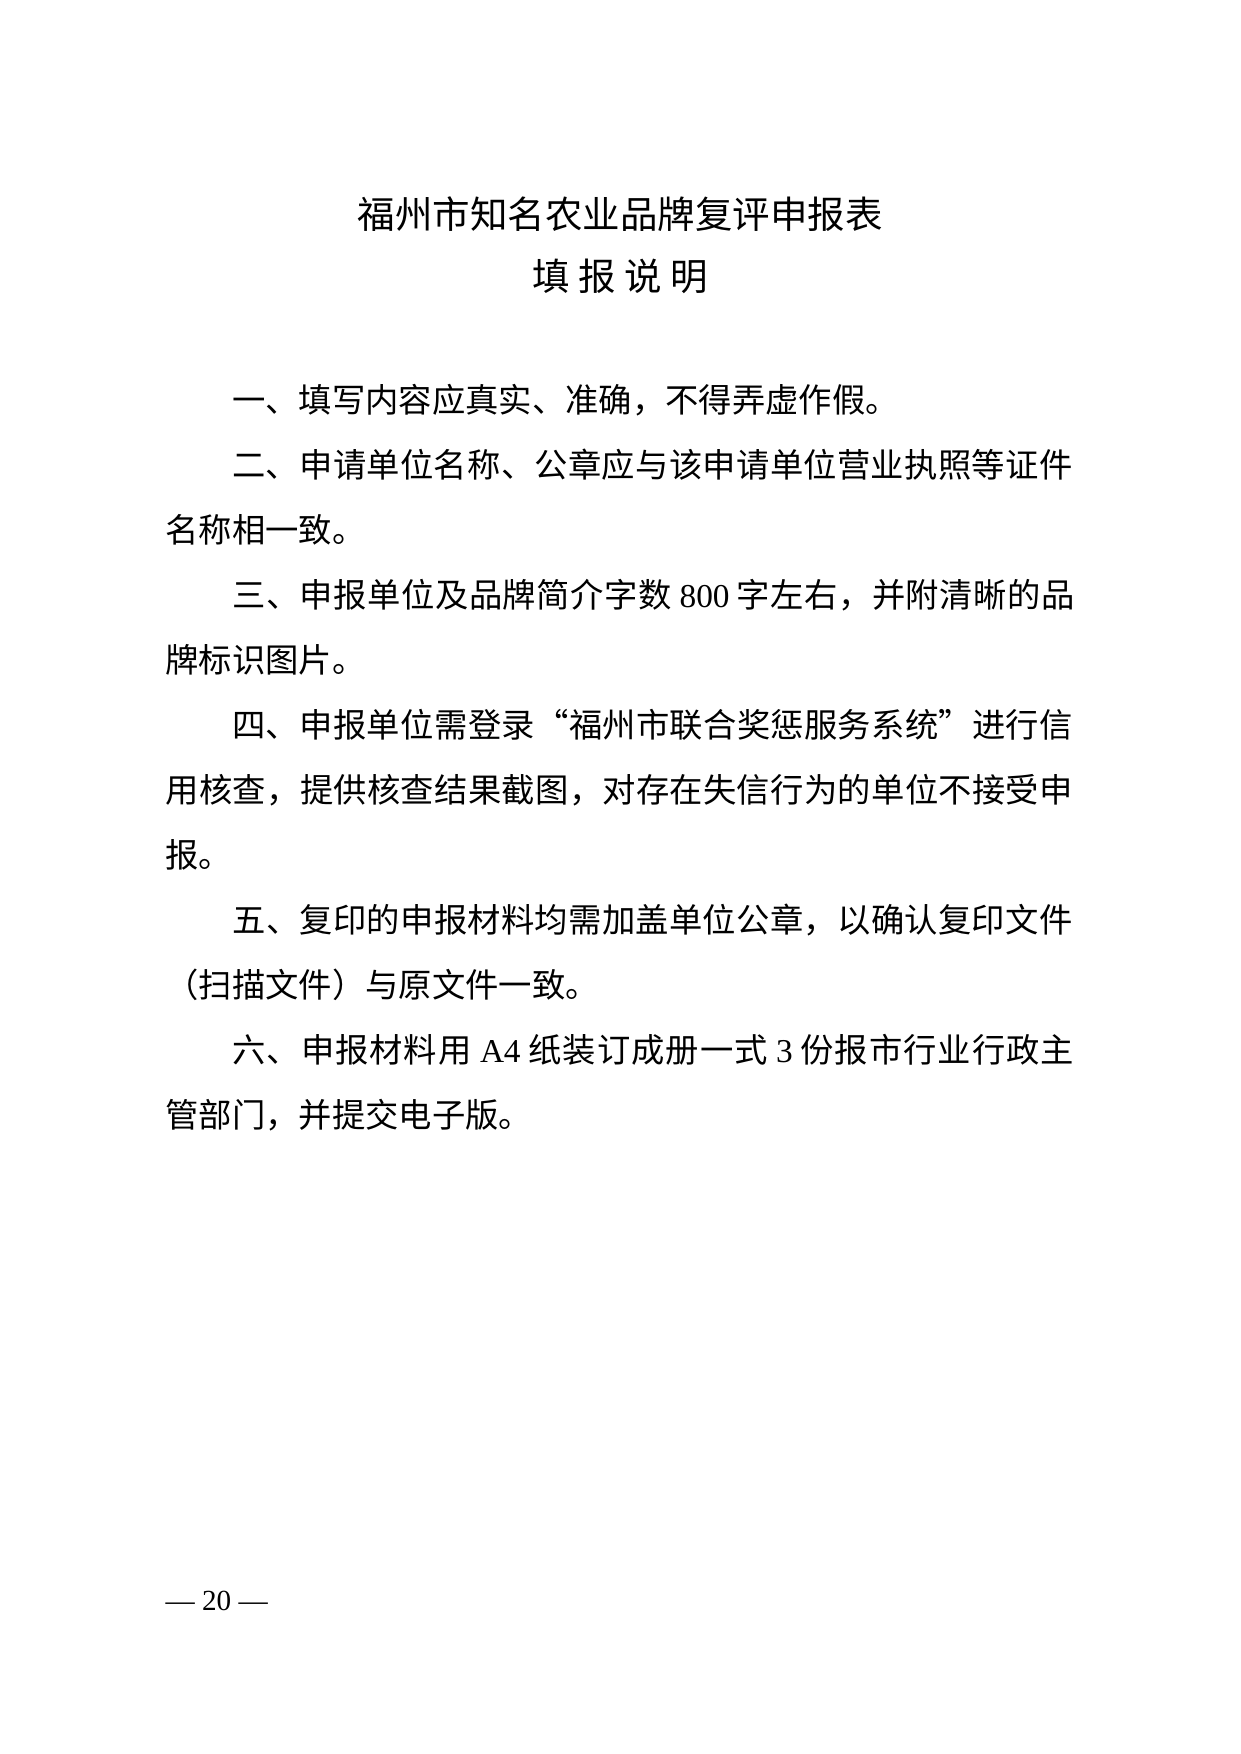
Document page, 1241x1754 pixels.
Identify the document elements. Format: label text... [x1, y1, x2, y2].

text 二、申请单位名称、公章应与该申请单位营业执照等证件名称相一致。 [165, 431, 1075, 561]
text 六、申报材料用A4纸装订成册一式3份报市行业行政主管部门，并提交电子版。 [165, 1016, 1075, 1146]
text 填 报 说 明 [165, 241, 1075, 303]
text 四、申报单位需登录“福州市联合奖惩服务系统”进行信用核查，提供核查结果截图，对存在失信行为的单位不接受申报。 [165, 691, 1075, 886]
text 福州市知名农业品牌复评申报表 [165, 178, 1075, 241]
text 五、复印的申报材料均需加盖单位公章，以确认复印文件（扫描文件）与原文件一致。 [165, 886, 1075, 1016]
text 一、填写内容应真实、准确，不得弄虚作假。 [165, 366, 1075, 431]
text 三、申报单位及品牌简介字数800字左右，并附清晰的品牌标识图片。 [165, 561, 1075, 691]
